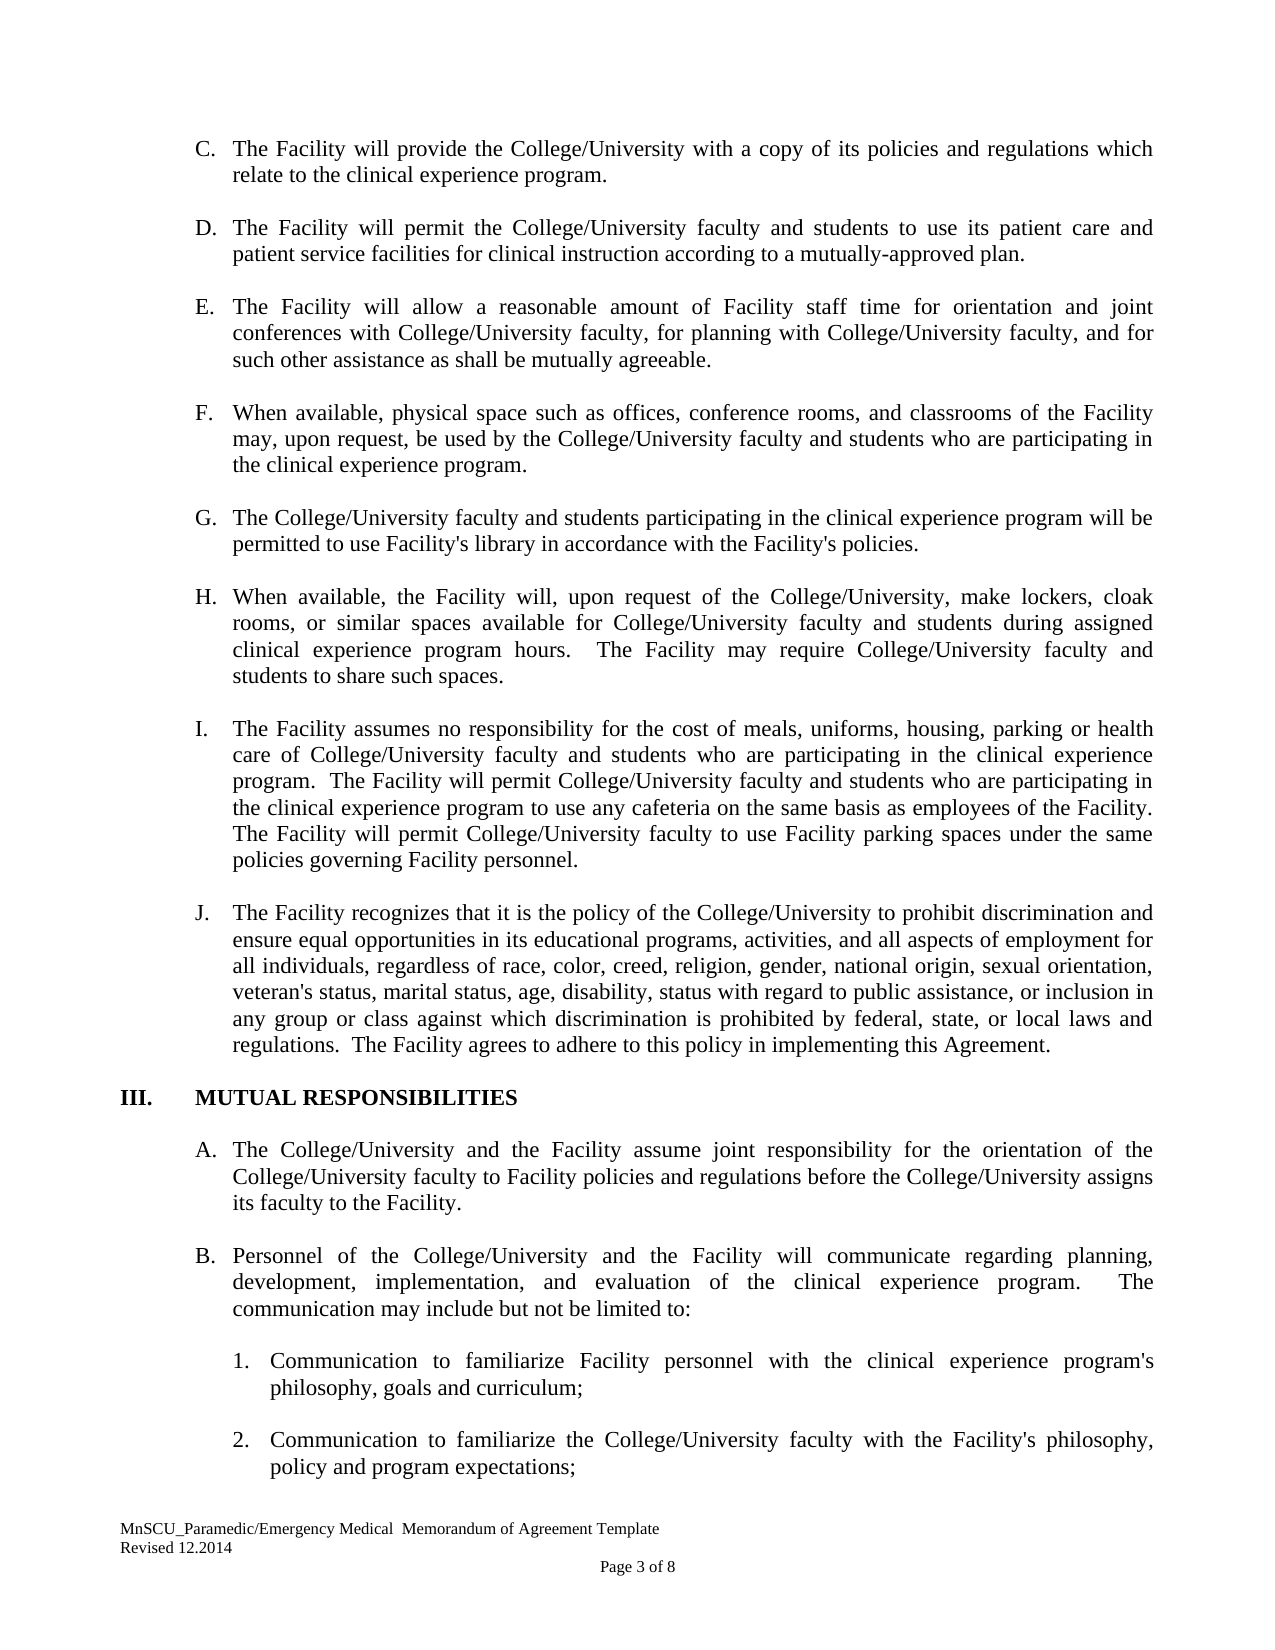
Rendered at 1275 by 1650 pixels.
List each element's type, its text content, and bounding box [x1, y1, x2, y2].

text G. The College/University faculty and students participating in the clinical experience program will be permitted to use Facility's library in accordance with the Facility's policies. [195, 504, 1155, 557]
text D. The Facility will permit the College/University faculty and students to use its patient care and patient service facilities for clinical instruction according to a mutually-approved plan. [195, 214, 1155, 267]
text H. When available, the Facility will, upon request of the College/University, make lockers, cloak rooms, or similar spaces available for College/University faculty and students during assigned clinical experience program hours. The Facility may require College/University faculty and students to share such spaces. [195, 583, 1155, 688]
text B. Personnel of the College/University and the Facility will communicate regarding planning, development, implementation, and evaluation of the clinical experience program. The communication may include but not be limited to: [195, 1242, 1155, 1321]
text E. The Facility will allow a reasonable amount of Facility staff time for orientation and joint conferences with College/University faculty, for planning with College/University faculty, and for such other assistance as shall be mutually agreeable. [195, 293, 1155, 372]
text I. The Facility assumes no responsibility for the cost of meals, uniforms, housing, parking or health care of College/University faculty and students who are participating in the clinical experience program. The Facility will permit College/University faculty and students who are participating in the clinical experience program to use any cafeteria on the same basis as employees of the Facility. The Facility will permit College/University faculty to use Facility parking spaces under the same policies governing Facility personnel. [195, 715, 1155, 873]
text A. The College/University and the Facility assume joint responsibility for the orientation of the College/University faculty to Facility policies and regulations before the College/University assigns its faculty to the Facility. [195, 1136, 1155, 1216]
text III. MUTUAL RESPONSIBILITIES [120, 1084, 1155, 1110]
text 1. Communication to familiarize Facility personnel with the clinical experience program's philosophy, goals and curriculum; [232, 1347, 1155, 1400]
text J. The Facility recognizes that it is the policy of the College/University to prohibit discrimination and ensure equal opportunities in its educational programs, activities, and all aspects of employment for all individuals, regardless of race, color, creed, religion, gender, national origin, sexual orientation, veteran's status, marital status, age, disability, status with regard to public assistance, or inclusion in any group or class against which discrimination is prohibited by federal, state, or local laws and regulations. The Facility agrees to adhere to this policy in implementing this Agreement. [195, 899, 1155, 1057]
text F. When available, physical space such as offices, conference rooms, and classrooms of the Facility may, upon request, be used by the College/University faculty and students who are participating in the clinical experience program. [195, 398, 1155, 478]
text C. The Facility will provide the College/University with a copy of its policies and regulations which relate to the clinical experience program. [195, 135, 1155, 188]
text 2. Communication to familiarize the College/University faculty with the Facility's philosophy, policy and program expectations; [232, 1426, 1155, 1479]
